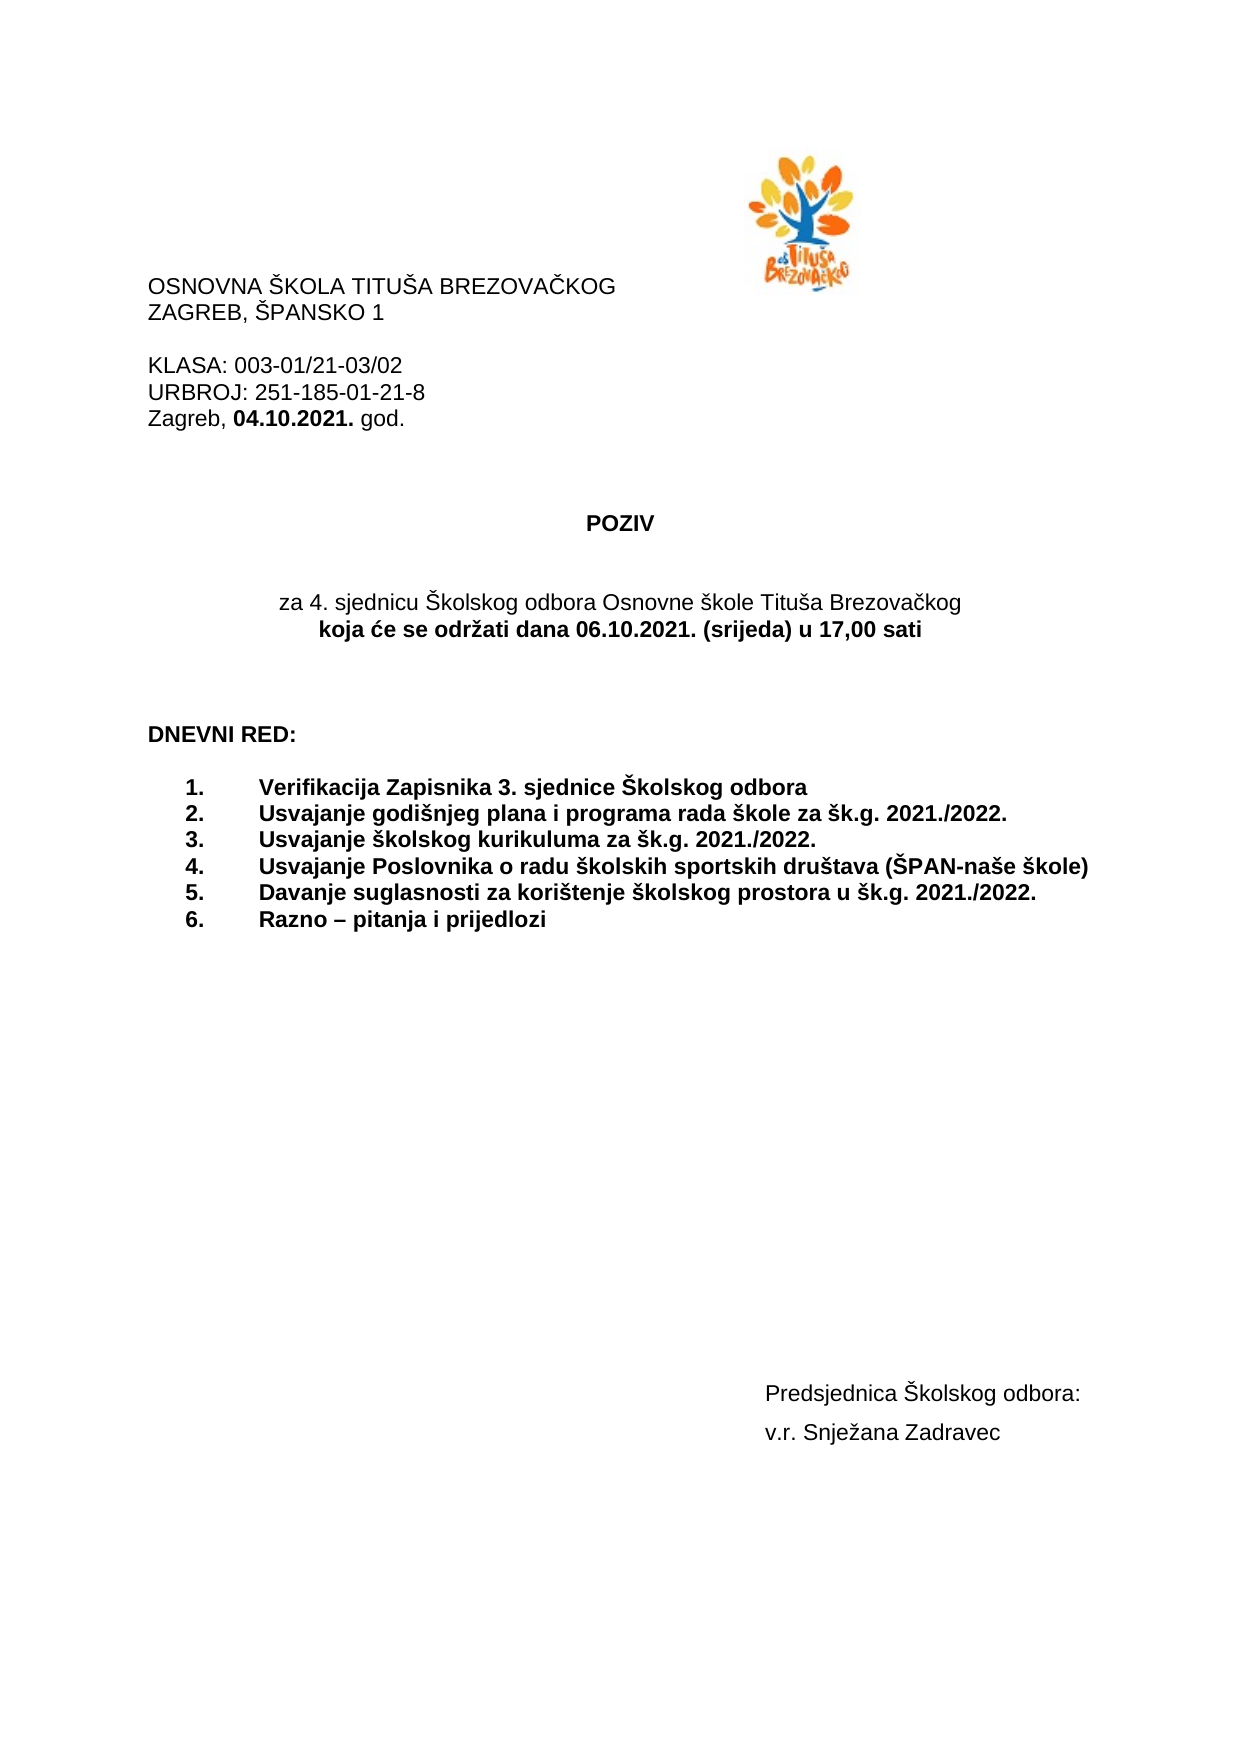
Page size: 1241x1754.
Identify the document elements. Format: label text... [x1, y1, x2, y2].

table_cell v.r. Snježana Zadravec [754, 1419, 1093, 1458]
text ZAGREB, ŠPANSKO 1 [129, 299, 1093, 326]
list Davanje suglasnosti za korištenje školskog prostora u šk.g. 2021./2022. [185, 879, 1093, 906]
table_header Predsjednica Školskog odbora: [754, 1380, 1093, 1419]
text URBROJ: 251-185-01-21-8 [129, 378, 1093, 405]
text POZIV [148, 510, 1093, 537]
text DNEVNI RED: [129, 721, 1093, 747]
list Usvajanje Poslovnika o radu školskih sportskih društava (ŠPAN-naše škole) [185, 853, 1093, 879]
text OSNOVNA ŠKOLA TITUŠA BREZOVAČKOG [129, 148, 1093, 299]
list Usvajanje školskog kurikuluma za šk.g. 2021./2022. [185, 826, 1093, 853]
list Razno – pitanja i prijedlozi [185, 906, 1093, 932]
text KLASA: 003-01/21-03/02 [129, 352, 1093, 378]
text za 4. sjednicu Školskog odbora Osnovne škole Tituša Brezovačkog [148, 589, 1093, 616]
text koja će se održati dana 06.10.2021. (srijeda) u 17,00 sati [148, 616, 1093, 642]
picture [743, 147, 861, 295]
list Verifikacija Zapisnika 3. sjednice Školskog odbora [185, 774, 1093, 800]
text Zagreb, 04.10.2021. god. [129, 405, 1093, 431]
list Usvajanje godišnjeg plana i programa rada škole za šk.g. 2021./2022. [185, 800, 1093, 826]
